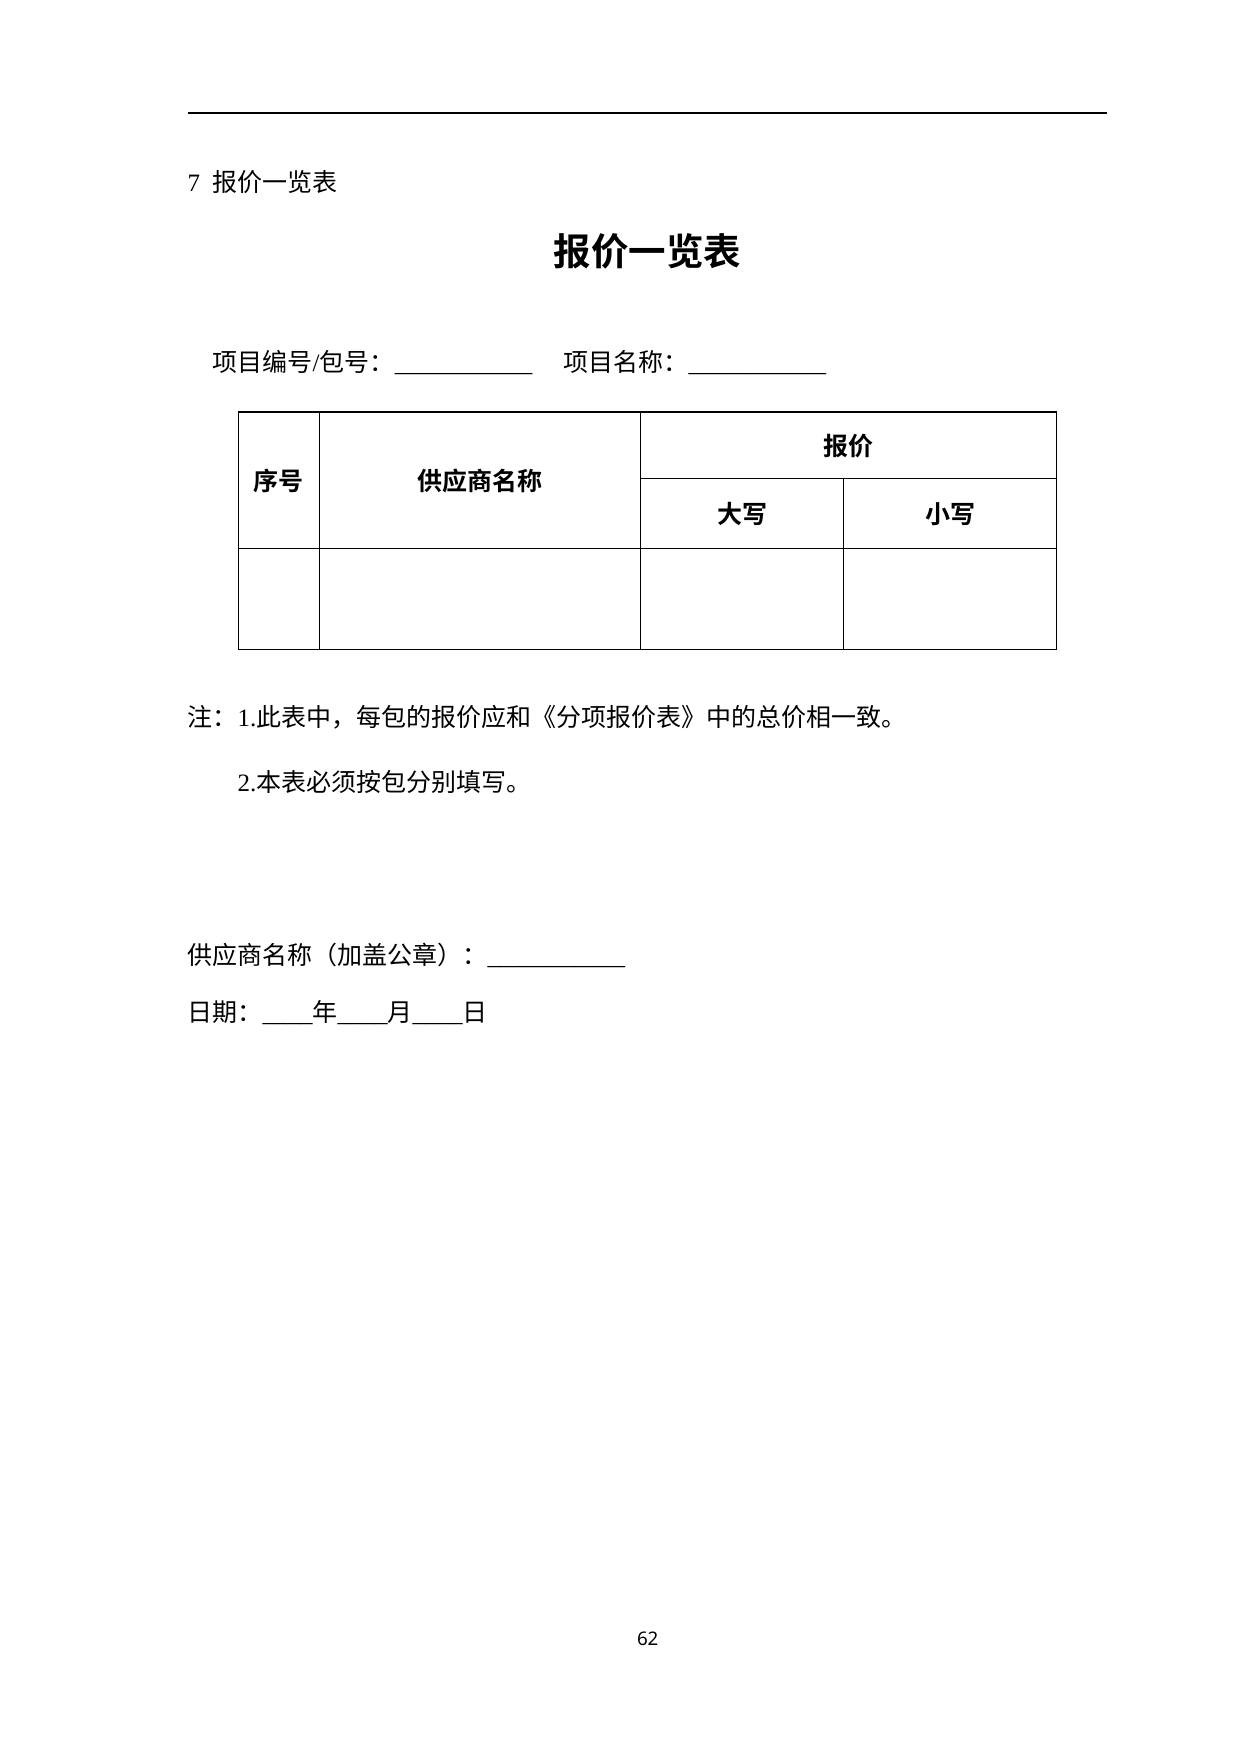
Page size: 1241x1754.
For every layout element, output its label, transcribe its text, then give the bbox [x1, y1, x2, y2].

table_cell 大写 [641, 479, 843, 548]
table_header 供应商名称 [320, 413, 640, 548]
table_header 报价 [641, 413, 1056, 477]
table_cell 小写 [844, 479, 1056, 548]
text 7 报价一览表 [187, 162, 1107, 198]
text 2.本表必须按包分别填写。 [187, 748, 1107, 813]
table_cell [641, 549, 843, 649]
table_cell [239, 549, 319, 649]
text 日期：____年____月____日 [187, 993, 1107, 1029]
table_header 序号 [239, 413, 319, 548]
text 项目编号/包号：___________ 项目名称：___________ [187, 328, 1107, 393]
text 注：1.此表中，每包的报价应和《分项报价表》中的总价相一致。 [187, 683, 1107, 748]
table_cell [844, 549, 1056, 649]
text 报价一览表 [187, 216, 1107, 281]
table_cell [320, 549, 640, 649]
text 供应商名称（加盖公章）：___________ [187, 936, 1107, 972]
